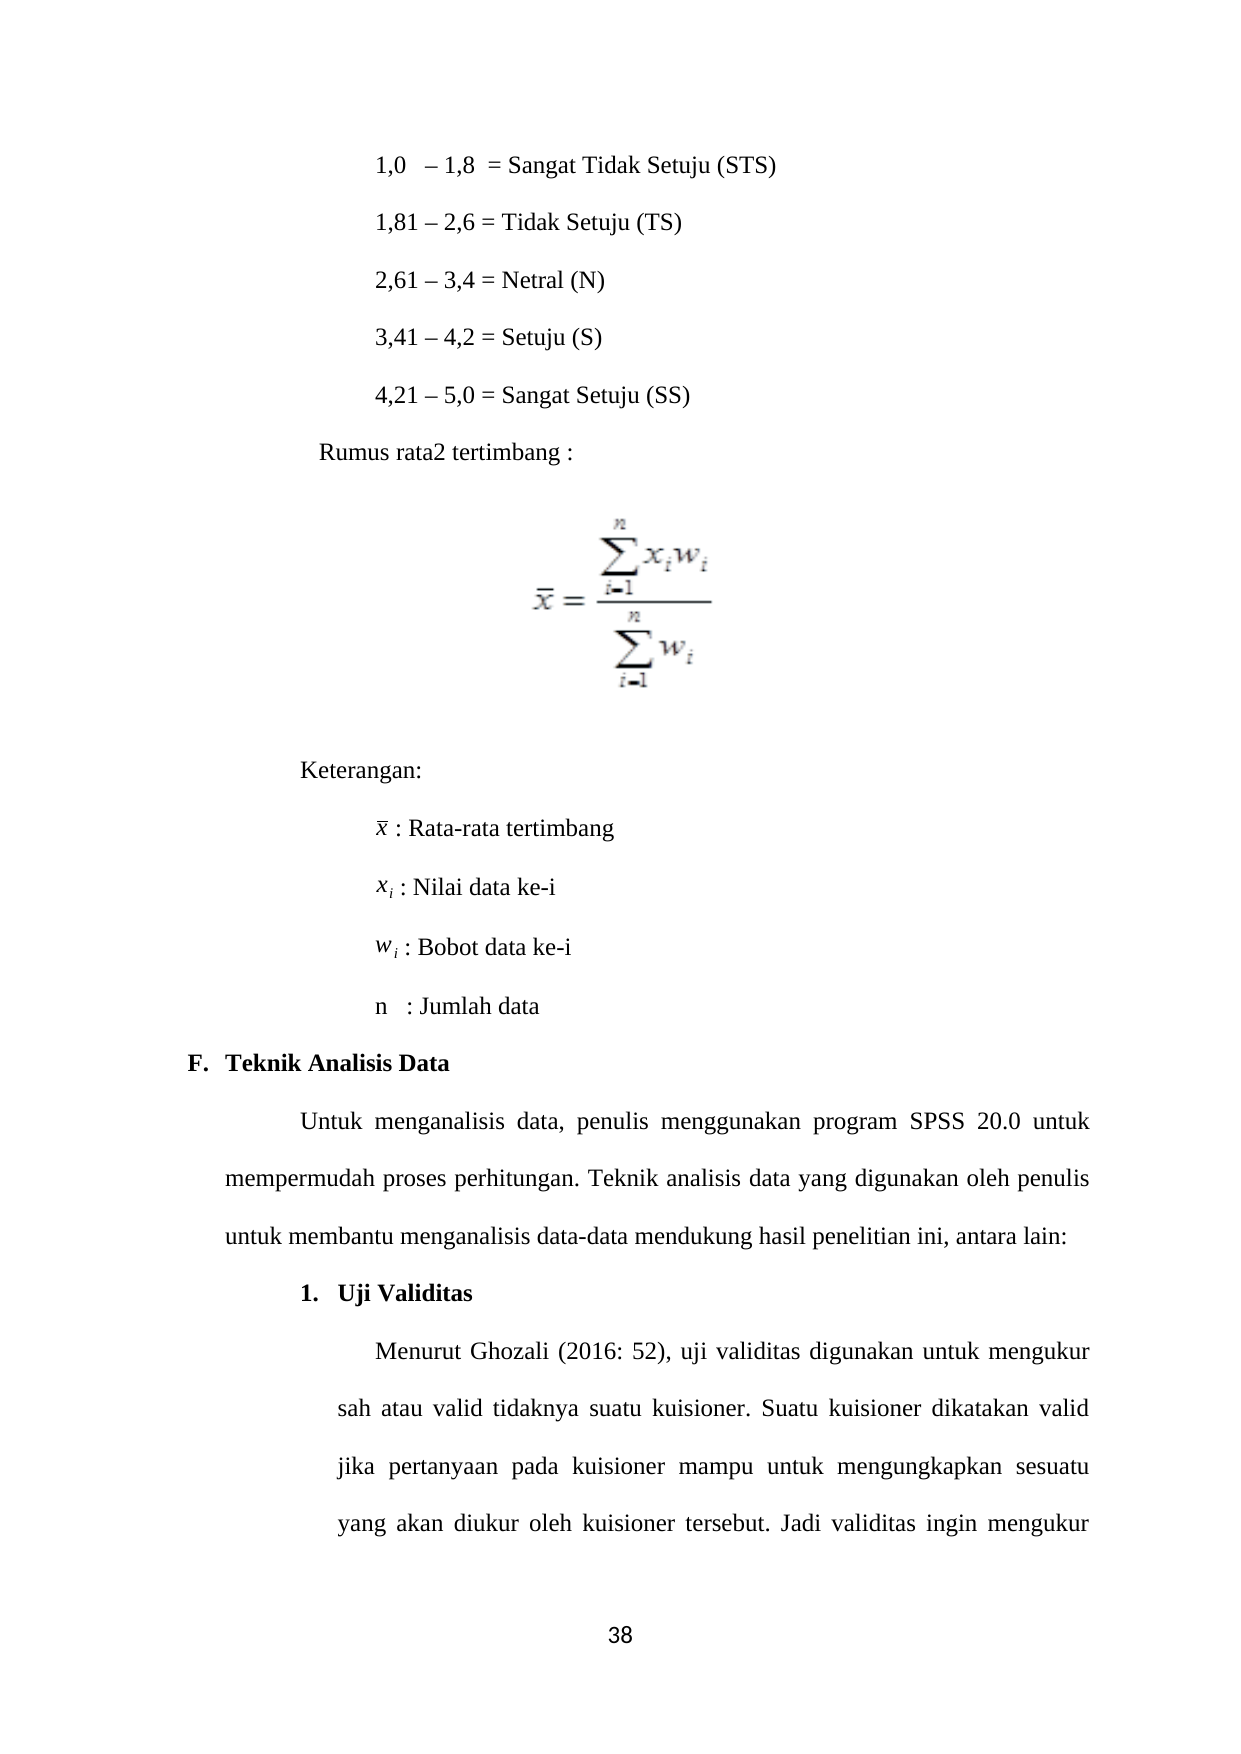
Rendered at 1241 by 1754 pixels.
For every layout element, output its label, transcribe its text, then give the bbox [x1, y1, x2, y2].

list 4,21 – 5,0 = Sangat Setuju (SS) [319, 380, 1090, 409]
text : Bobot data ke-i [150, 931, 1090, 962]
text : Rata-rata tertimbang [150, 813, 1090, 842]
list Teknik Analisis Data [187, 1048, 1090, 1077]
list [337, 1336, 1090, 1537]
list 3,41 – 4,2 = Setuju (S) [319, 322, 1090, 351]
text : Nilai data ke-i [150, 871, 1090, 902]
list Rumus rata2 tertimbang : [319, 437, 1090, 466]
text Keterangan: [150, 756, 1090, 784]
list Uji Validitas [300, 1278, 1090, 1307]
list Untuk menganalisis data, penulis menggunakan program SPSS 20.0 untuk mempermudah proses perhitungan. Teknik analisis data yang digunakan oleh penulis untuk membantu menganalisis data-data mendukung hasil penelitian ini, antara lain: [225, 1106, 1090, 1249]
picture [528, 510, 722, 694]
list 2,61 – 3,4 = Netral (N) [319, 265, 1090, 294]
list 1,81 – 2,6 = Tidak Setuju (TS) [319, 207, 1090, 236]
list 1,0 – 1,8 = Sangat Tidak Setuju (STS) [319, 150, 1090, 179]
text n : Jumlah data [150, 991, 1090, 1019]
